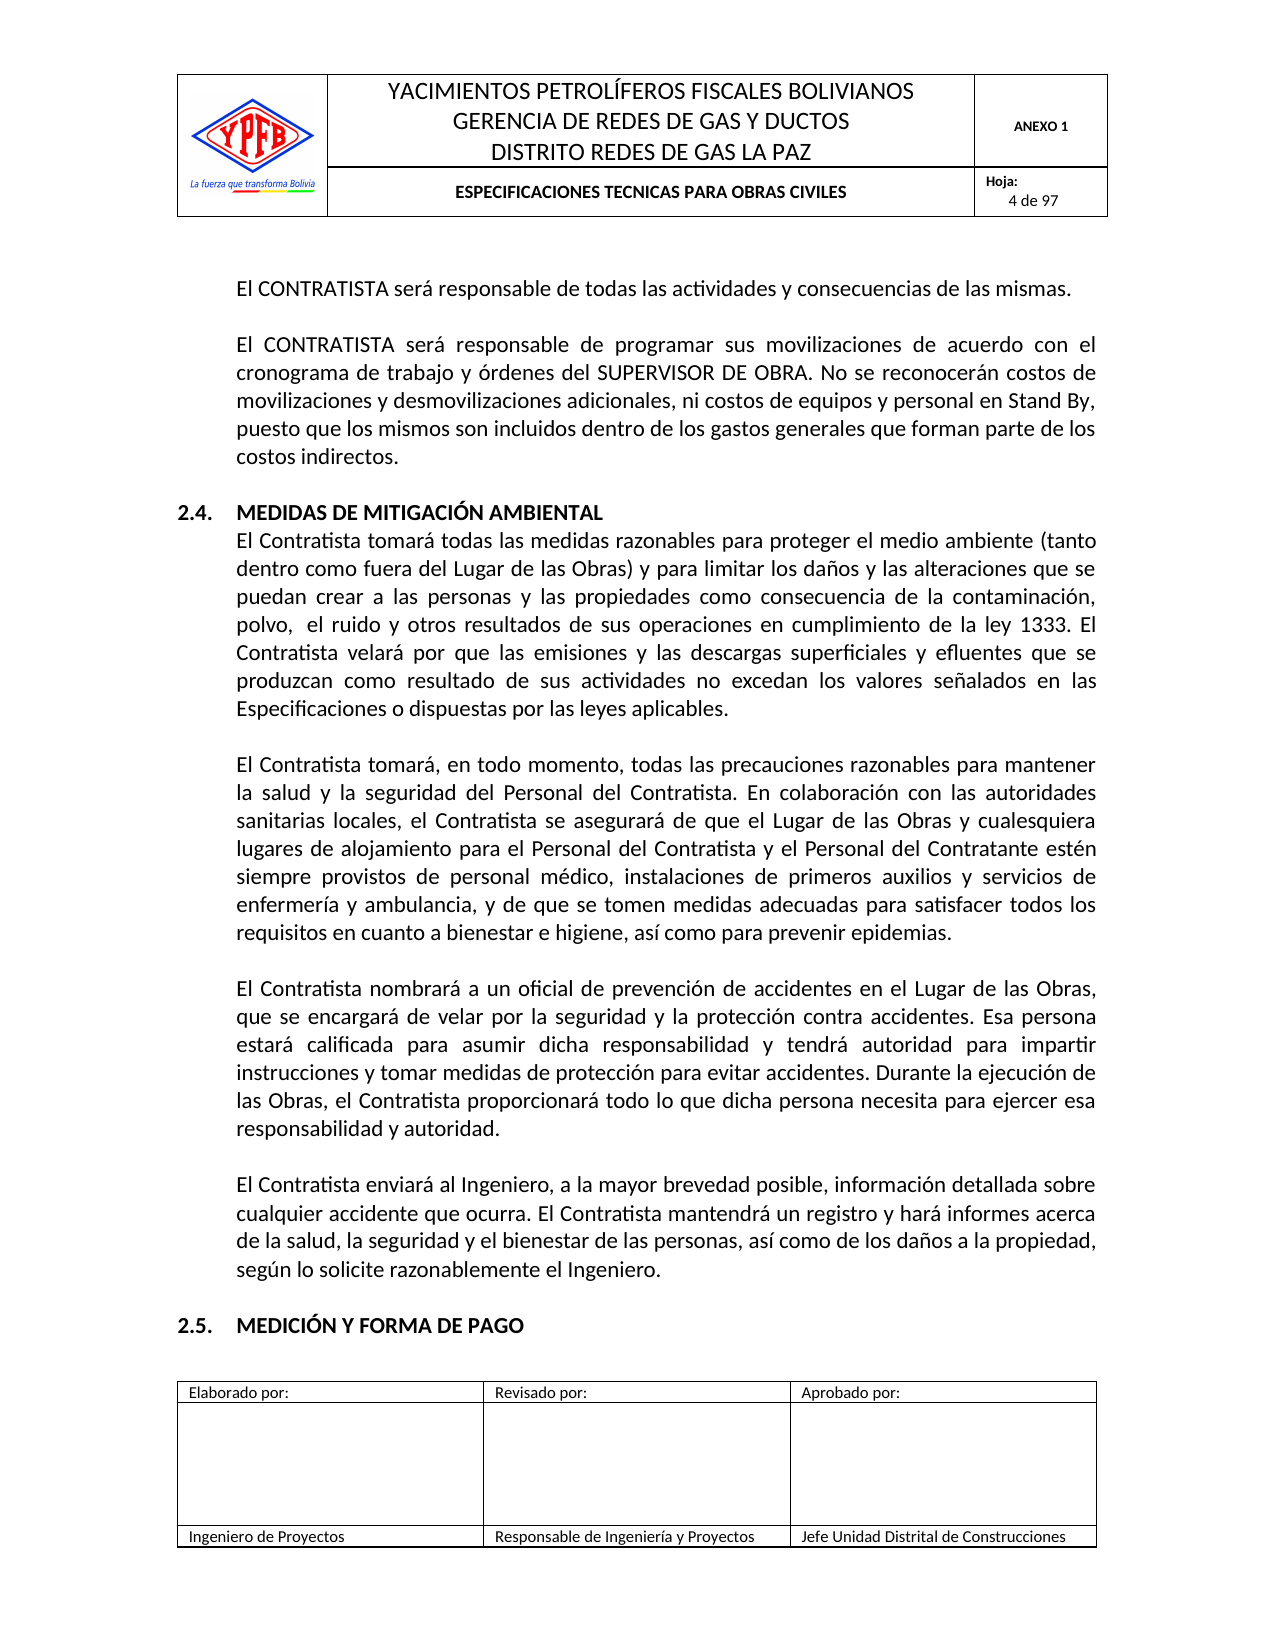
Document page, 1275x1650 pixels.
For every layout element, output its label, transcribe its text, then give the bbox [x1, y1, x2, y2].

picture [188, 93, 316, 198]
text El Contratista tomará todas las medidas razonables para proteger el medio ambiente (tanto dentro como fuera del Lugar de las Obras) y para limitar los daños y las alteraciones que se puedan crear a las personas y las propiedades como consecuencia de la contaminación, polvo, el ruido y otros resultados de sus operaciones en cumplimiento de la ley 1333. El Contratista velará por que las emisiones y las descargas superficiales y efluentes que se produzcan como resultado de sus actividades no excedan los valores señalados en las Especificaciones o dispuestas por las leyes aplicables. [236, 526, 1098, 722]
text El CONTRATISTA será responsable de todas las actividades y consecuencias de las mismas. [236, 274, 1098, 302]
text El CONTRATISTA será responsable de programar sus movilizaciones de acuerdo con el cronograma de trabajo y órdenes del SUPERVISOR DE OBRA. No se reconocerán costos de movilizaciones y desmovilizaciones adicionales, ni costos de equipos y personal en Stand By, puesto que los mismos son incluidos dentro de los gastos generales que forman parte de los costos indirectos. [236, 330, 1098, 470]
text El Contratista tomará, en todo momento, todas las precauciones razonables para mantener la salud y la seguridad del Personal del Contratista. En colaboración con las autoridades sanitarias locales, el Contratista se asegurará de que el Lugar de las Obras y cualesquiera lugares de alojamiento para el Personal del Contratista y el Personal del Contratante estén siempre provistos de personal médico, instalaciones de primeros auxilios y servicios de enfermería y ambulancia, y de que se tomen medidas adecuadas para satisfacer todos los requisitos en cuanto a bienestar e higiene, así como para prevenir epidemias. [236, 750, 1098, 946]
list MEDICIÓN Y FORMA DE PAGO [177, 1311, 1098, 1339]
list MEDIDAS DE MITIGACIÓN AMBIENTAL [177, 498, 1098, 526]
text El Contratista enviará al Ingeniero, a la mayor brevedad posible, información detallada sobre cualquier accidente que ocurra. El Contratista mantendrá un registro y hará informes acerca de la salud, la seguridad y el bienestar de las personas, así como de los daños a la propiedad, según lo solicite razonablemente el Ingeniero. [236, 1171, 1098, 1283]
text El Contratista nombrará a un oficial de prevención de accidentes en el Lugar de las Obras, que se encargará de velar por la seguridad y la protección contra accidentes. Esa persona estará calificada para asumir dicha responsabilidad y tendrá autoridad para impartir instrucciones y tomar medidas de protección para evitar accidentes. Durante la ejecución de las Obras, el Contratista proporcionará todo lo que dicha persona necesita para ejercer esa responsabilidad y autoridad. [236, 974, 1098, 1143]
